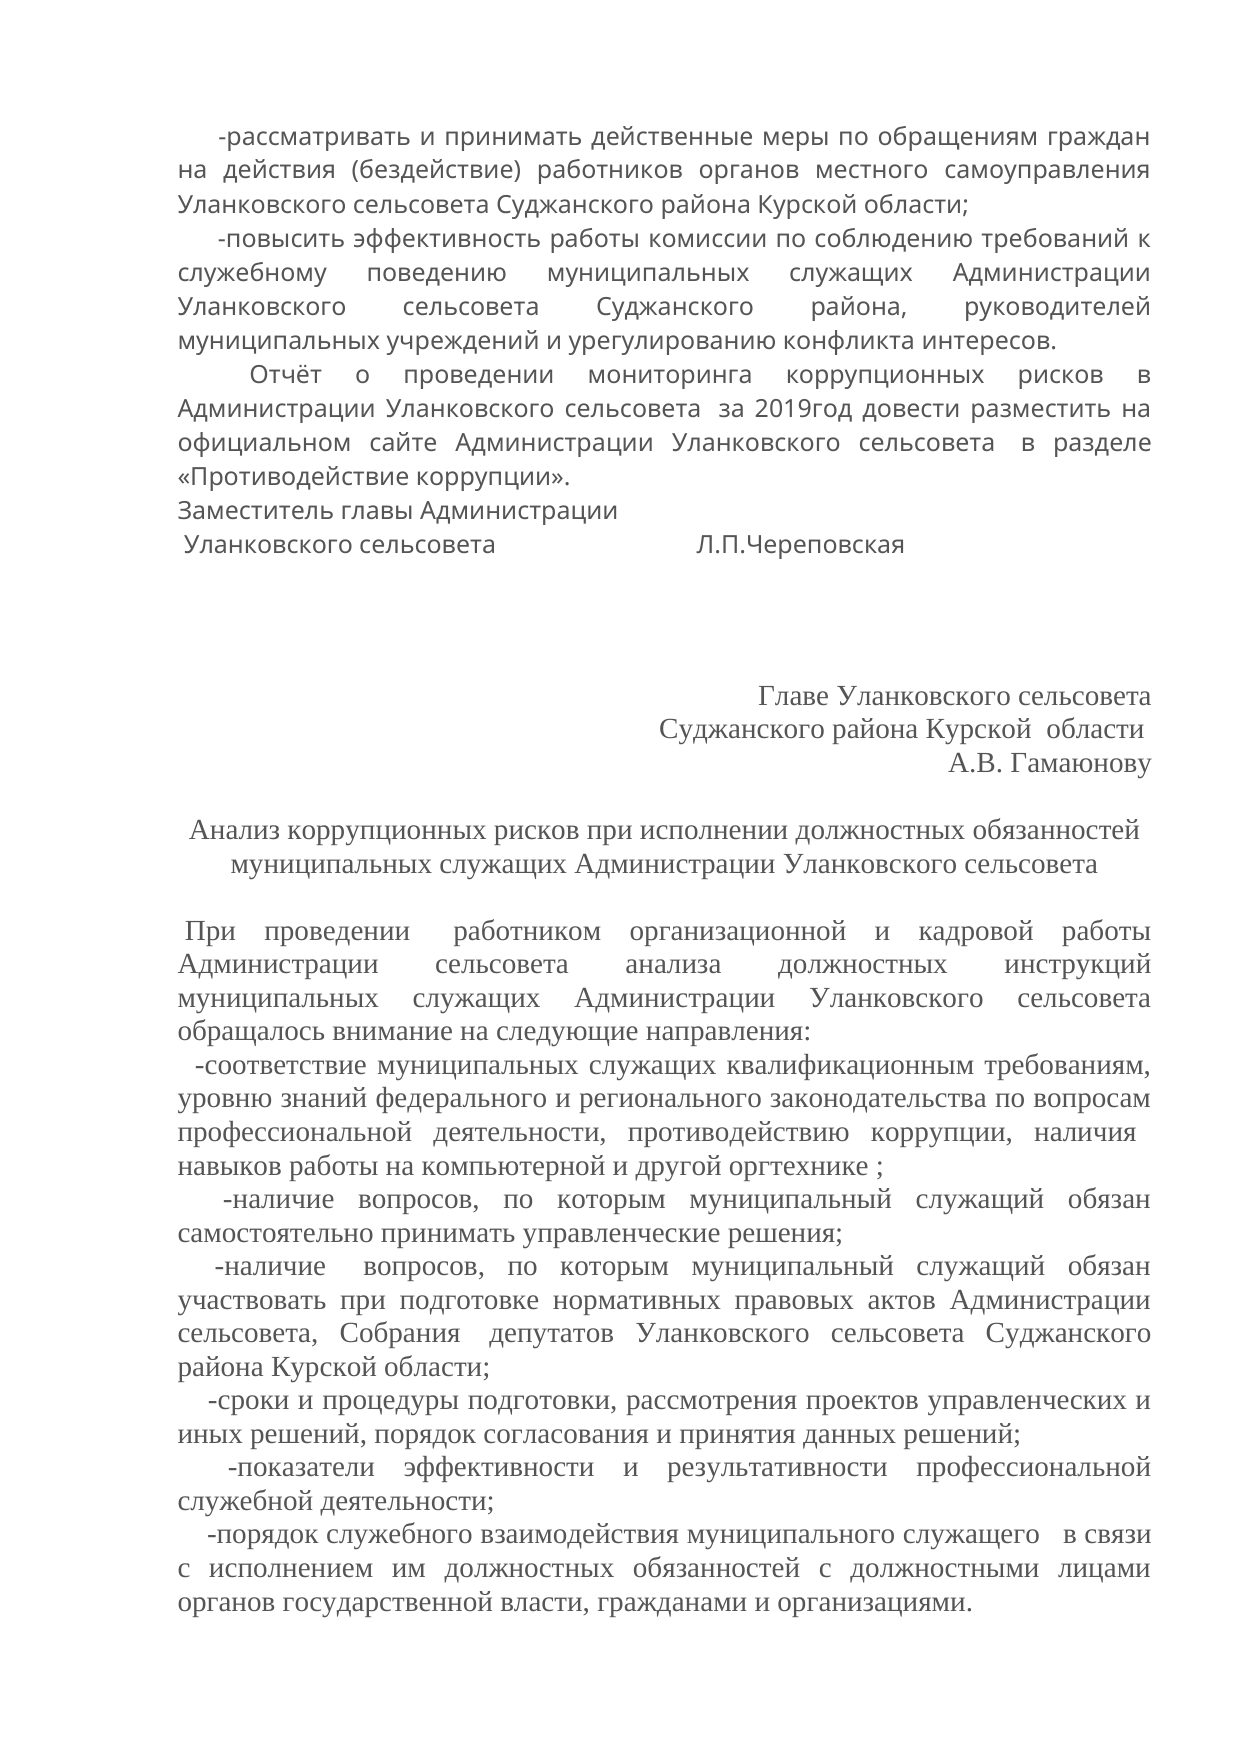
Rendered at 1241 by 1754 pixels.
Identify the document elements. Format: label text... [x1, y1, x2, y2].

text -сроки и процедуры подготовки, рассмотрения проектов управленческих и иных решений, порядок согласования и принятия данных решений; [177, 1382, 1152, 1449]
text Суджанского района Курской области [177, 712, 1152, 745]
text -наличие вопросов, по которым муниципальный служащий обязан самостоятельно принимать управленческие решения; [177, 1181, 1152, 1248]
text Уланковского сельсовета Л.П.Череповская [177, 527, 1152, 561]
text Главе Уланковского сельсовета [177, 678, 1152, 712]
text А.В. Гамаюнову [177, 745, 1152, 779]
text -повысить эффективность работы комиссии по соблюдению требований к служебному поведению муниципальных служащих Администрации Уланковского сельсовета Суджанского района, руководителей муниципальных учреждений и урегулированию конфликта интересов. [177, 220, 1152, 357]
text При проведении работником организационной и кадровой работы Администрации сельсовета анализа должностных инструкций муниципальных служащих Администрации Уланковского сельсовета обращалось внимание на следующие направления: [177, 913, 1152, 1047]
text -наличие вопросов, по которым муниципальный служащий обязан участвовать при подготовке нормативных правовых актов Администрации сельсовета, Собрания депутатов Уланковского сельсовета Суджанского района Курской области; [177, 1248, 1152, 1382]
text Отчёт о проведении мониторинга коррупционных рисков в Администрации Уланковского сельсовета за 2019год довести разместить на официальном сайте Администрации Уланковского сельсовета в разделе «Противодействие коррупции». [177, 357, 1152, 493]
text Заместитель главы Администрации [177, 493, 1152, 527]
text -соответствие муниципальных служащих квалификационным требованиям, уровню знаний федерального и регионального законодательства по вопросам профессиональной деятельности, противодействию коррупции, наличия навыков работы на компьютерной и другой оргтехнике ; [177, 1047, 1152, 1181]
text Анализ коррупционных рисков при исполнении должностных обязанностей муниципальных служащих Администрации Уланковского сельсовета [177, 812, 1152, 879]
text -рассматривать и принимать действенные меры по обращениям граждан на действия (бездействие) работников органов местного самоуправления Уланковского сельсовета Суджанского района Курской области; [177, 118, 1152, 220]
text -показатели эффективности и результативности профессиональной служебной деятельности; [177, 1449, 1152, 1517]
text -порядок служебного взаимодействия муниципального служащего в связи с исполнением им должностных обязанностей с должностными лицами органов государственной власти, гражданами и организациями. [177, 1517, 1152, 1617]
